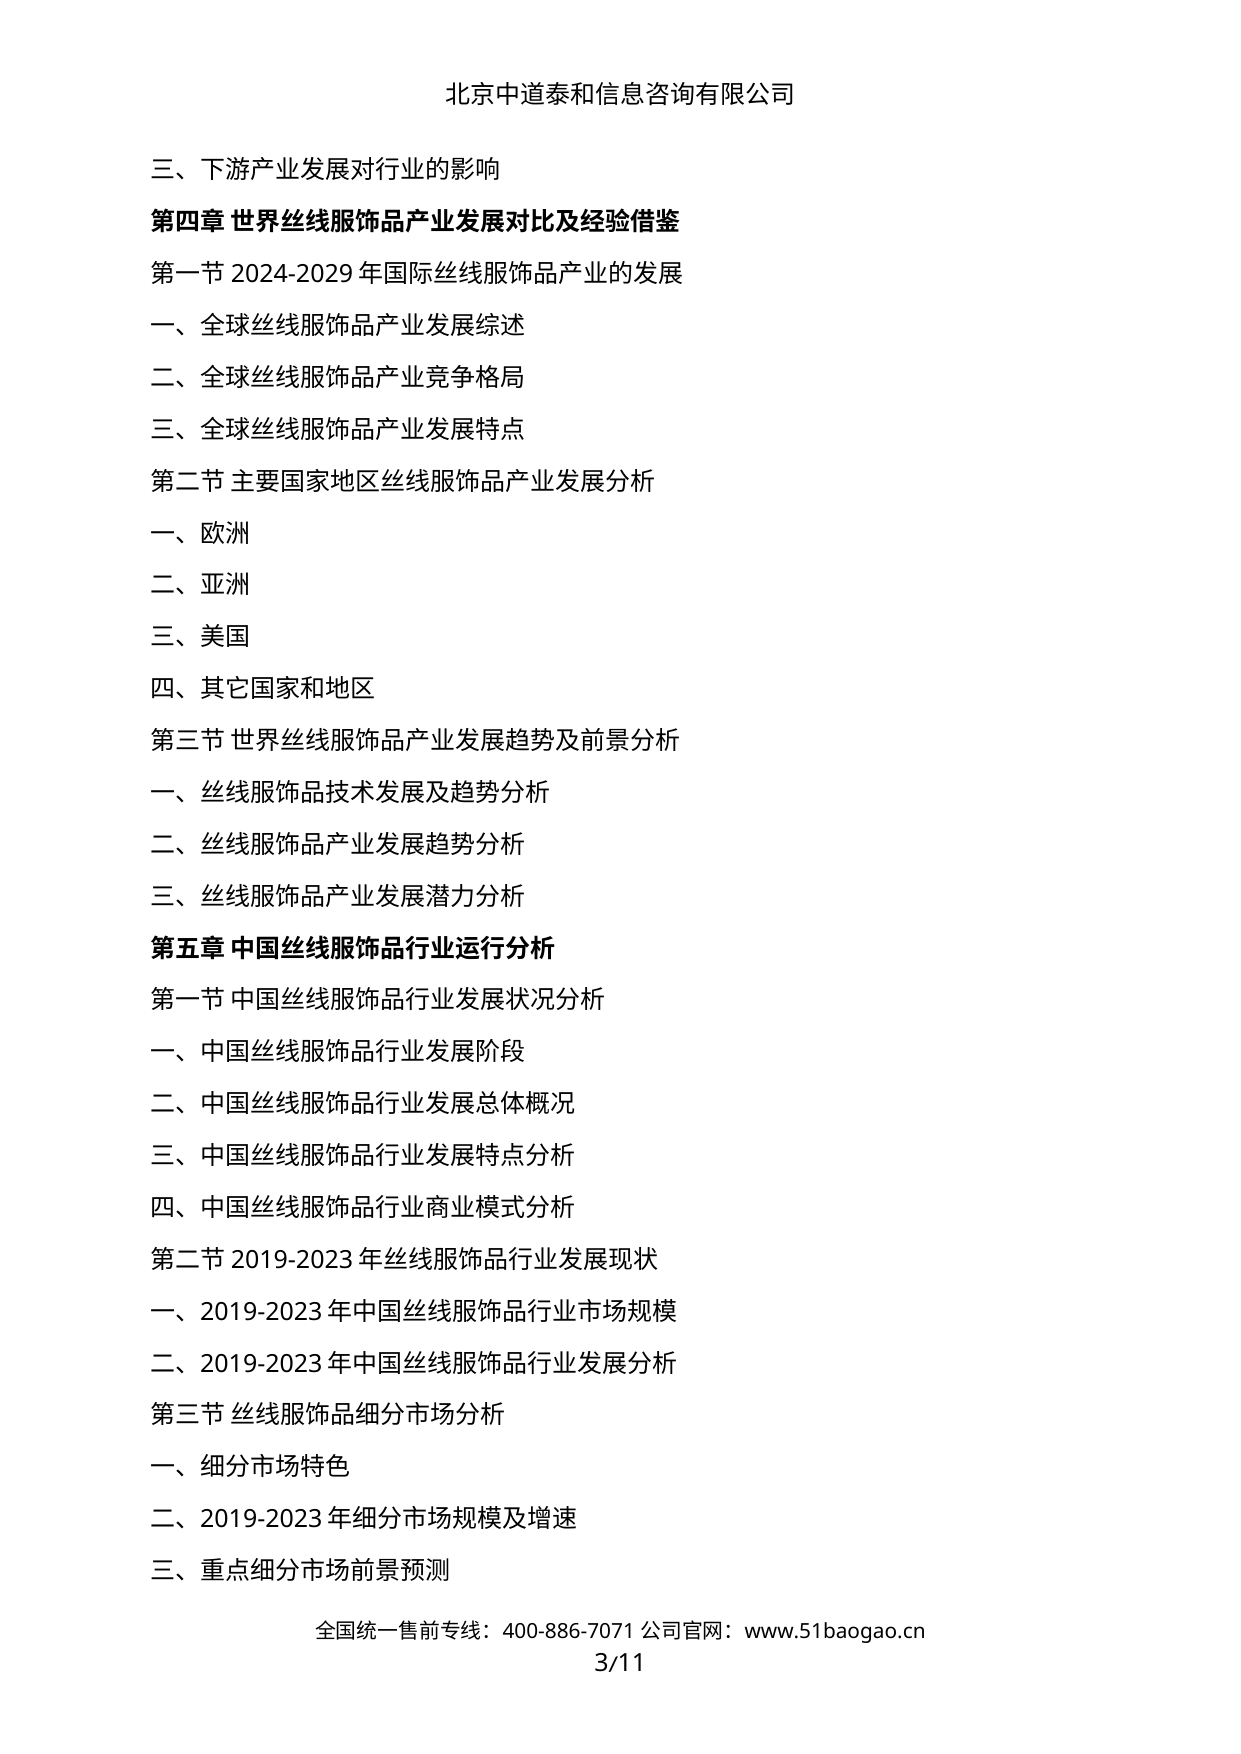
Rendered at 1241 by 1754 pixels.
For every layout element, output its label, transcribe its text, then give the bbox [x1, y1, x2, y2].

text 三、全球丝线服饰品产业发展特点 [150, 409, 1090, 446]
text 第二节 2019-2023年丝线服饰品行业发展现状 [150, 1239, 1090, 1276]
text 第三节 世界丝线服饰品产业发展趋势及前景分析 [150, 721, 1090, 757]
text 一、欧洲 [150, 513, 1090, 549]
text 三、中国丝线服饰品行业发展特点分析 [150, 1136, 1090, 1172]
text 四、其它国家和地区 [150, 669, 1090, 705]
text 一、全球丝线服饰品产业发展综述 [150, 306, 1090, 342]
text 二、全球丝线服饰品产业竞争格局 [150, 357, 1090, 394]
text 第五章 中国丝线服饰品行业运行分析 [150, 928, 1090, 964]
text 二、2019-2023年细分市场规模及增速 [150, 1499, 1090, 1535]
text 一、细分市场特色 [150, 1447, 1090, 1483]
text 四、中国丝线服饰品行业商业模式分析 [150, 1187, 1090, 1224]
text 第一节 2024-2029年国际丝线服饰品产业的发展 [150, 254, 1090, 290]
text 第一节 中国丝线服饰品行业发展状况分析 [150, 980, 1090, 1016]
text 一、中国丝线服饰品行业发展阶段 [150, 1032, 1090, 1068]
text 二、丝线服饰品产业发展趋势分析 [150, 824, 1090, 861]
text 三、丝线服饰品产业发展潜力分析 [150, 876, 1090, 912]
text 二、2019-2023年中国丝线服饰品行业发展分析 [150, 1343, 1090, 1379]
text 一、2019-2023年中国丝线服饰品行业市场规模 [150, 1291, 1090, 1327]
text 第四章 世界丝线服饰品产业发展对比及经验借鉴 [150, 202, 1090, 238]
text 三、下游产业发展对行业的影响 [150, 150, 1090, 186]
text 三、重点细分市场前景预测 [150, 1551, 1090, 1587]
text 第二节 主要国家地区丝线服饰品产业发展分析 [150, 461, 1090, 497]
text 一、丝线服饰品技术发展及趋势分析 [150, 772, 1090, 809]
text 二、中国丝线服饰品行业发展总体概况 [150, 1084, 1090, 1120]
text 二、亚洲 [150, 565, 1090, 601]
text 第三节 丝线服饰品细分市场分析 [150, 1395, 1090, 1431]
text 三、美国 [150, 617, 1090, 653]
